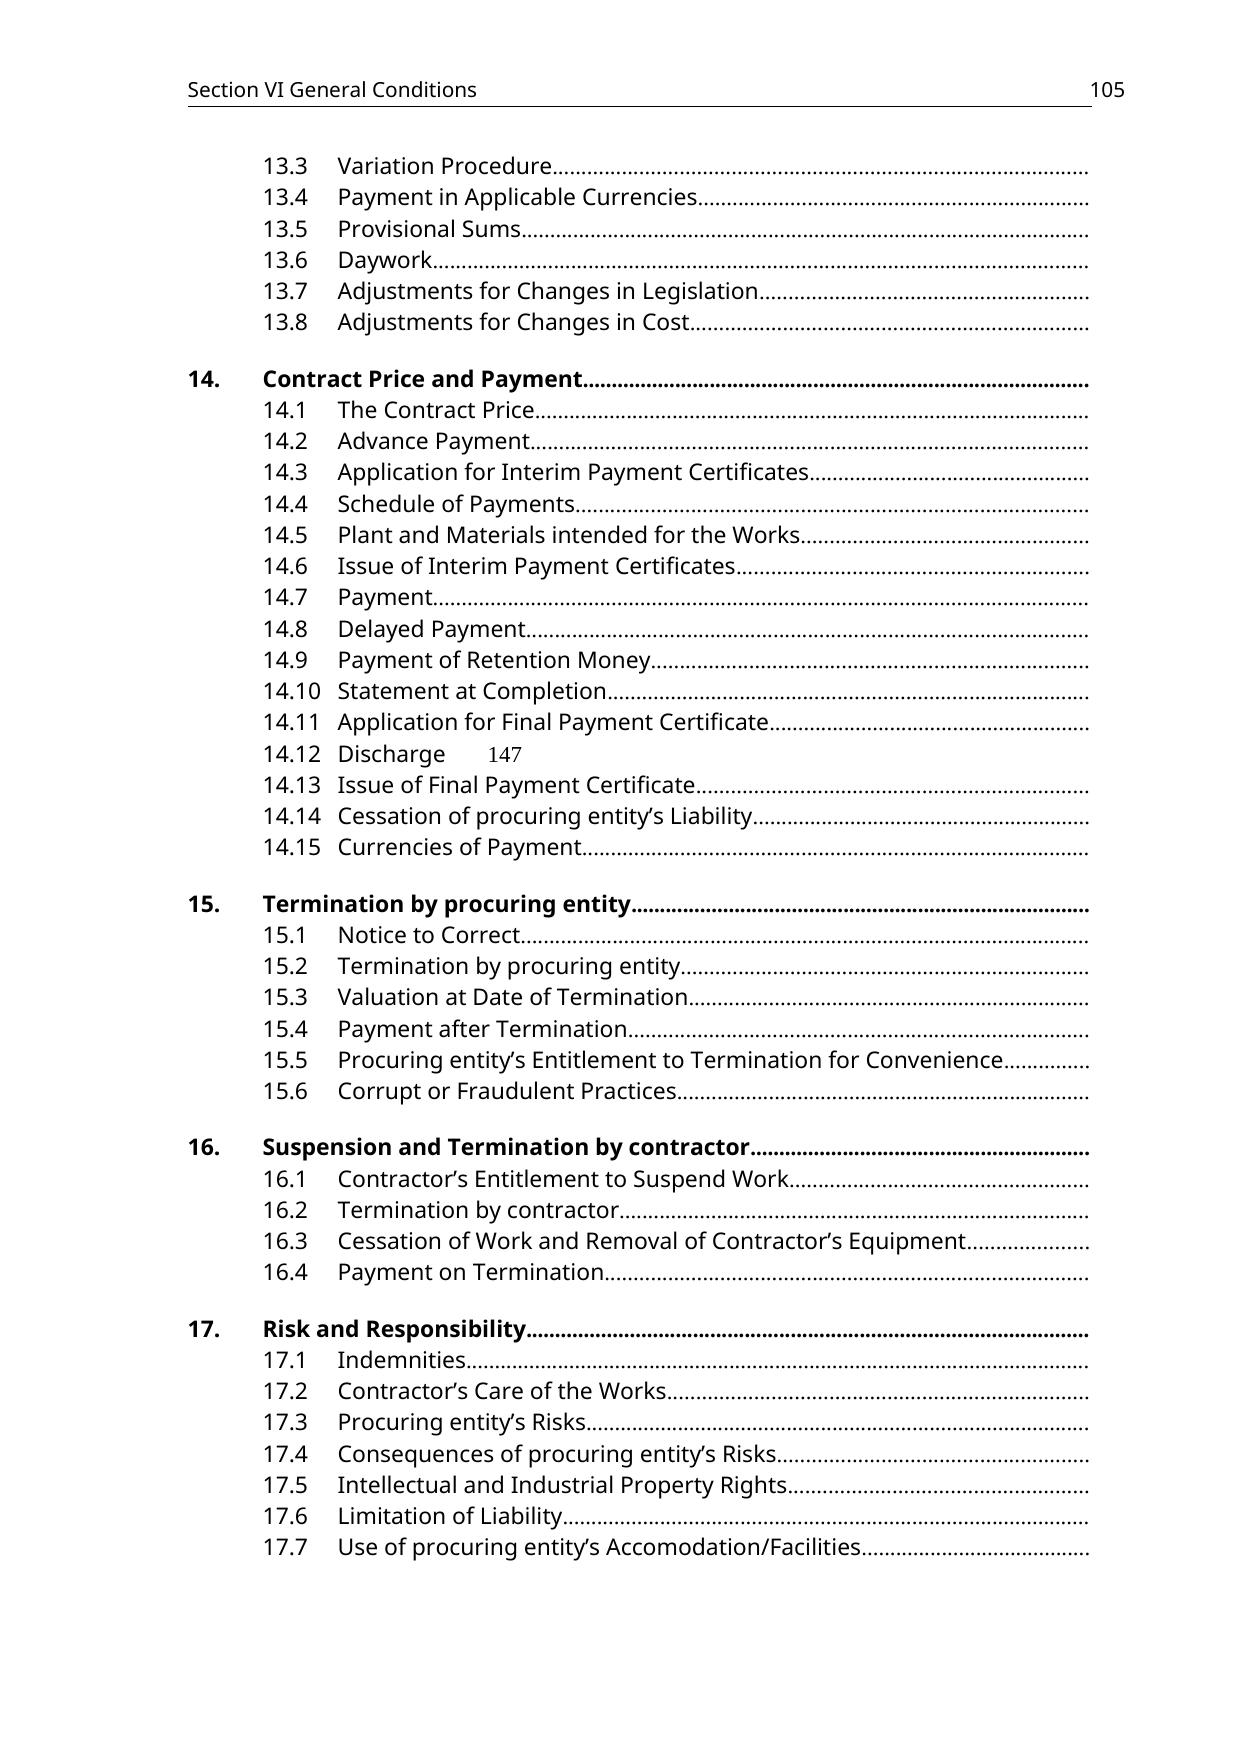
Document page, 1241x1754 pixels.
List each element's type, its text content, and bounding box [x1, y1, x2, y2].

text 17.5 Intellectual and Industrial Property Rights 154 [262, 1469, 1090, 1500]
text 14.2 Advance Payment 141 [262, 425, 1090, 456]
text 15.5 Procuring entity’s Entitlement to Termination for Convenience 149 [262, 1044, 1090, 1075]
text 13.8 Adjustments for Changes in Cost 139 [262, 306, 1090, 337]
text 15. Termination by procuring entity 148 [187, 887, 1088, 919]
text 17.4 Consequences of procuring entity’s Risks 154 [262, 1437, 1090, 1469]
text 15.3 Valuation at Date of Termination 149 [262, 981, 1090, 1012]
text 14.3 Application for Interim Payment Certificates 142 [262, 456, 1090, 487]
text 15.6 Corrupt or Fraudulent Practices 150 [262, 1075, 1090, 1106]
text 14.11 Application for Final Payment Certificate 146 [262, 706, 1090, 737]
text 15.4 Payment after Termination 149 [262, 1012, 1090, 1044]
text 17.1 Indemnities 152 [262, 1344, 1090, 1375]
text 14.15 Currencies of Payment 147 [262, 831, 1090, 862]
text 15.2 Termination by procuring entity 148 [262, 950, 1090, 981]
text 14. Contract Price and Payment 140 [187, 362, 1088, 394]
text 14.12 Discharge 147 [262, 737, 1090, 769]
text 16.4 Payment on Termination 152 [262, 1256, 1090, 1287]
text 17.7 Use of procuring entity’s Accomodation/Facilities 155 [262, 1531, 1090, 1562]
text 14.9 Payment of Retention Money 145 [262, 644, 1090, 675]
text 16.1 Contractor’s Entitlement to Suspend Work 150 [262, 1162, 1090, 1194]
text 14.13 Issue of Final Payment Certificate 147 [262, 769, 1090, 800]
text 16.2 Termination by contractor 151 [262, 1194, 1090, 1225]
text 16. Suspension and Termination by contractor 150 [187, 1131, 1088, 1162]
text 14.5 Plant and Materials intended for the Works 143 [262, 519, 1090, 550]
text 14.14 Cessation of procuring entity’s Liability 147 [262, 800, 1090, 831]
text 13.4 Payment in Applicable Currencies 138 [262, 181, 1090, 212]
text 13.6 Daywork 138 [262, 244, 1090, 275]
text 13.3 Variation Procedure 137 [262, 150, 1090, 181]
text 14.8 Delayed Payment 145 [262, 612, 1090, 644]
text 14.6 Issue of Interim Payment Certificates 144 [262, 550, 1090, 581]
text 16.3 Cessation of Work and Removal of Contractor’s Equipment 152 [262, 1225, 1090, 1256]
text 14.10 Statement at Completion 146 [262, 675, 1090, 706]
text 17.2 Contractor’s Care of the Works 153 [262, 1375, 1090, 1406]
text 14.1 The Contract Price 140 [262, 394, 1090, 425]
text 14.4 Schedule of Payments 142 [262, 487, 1090, 519]
text 17.6 Limitation of Liability 154 [262, 1500, 1090, 1531]
text 15.1 Notice to Correct 148 [262, 919, 1090, 950]
text 14.7 Payment 144 [262, 581, 1090, 612]
text 13.7 Adjustments for Changes in Legislation 139 [262, 275, 1090, 306]
text 17. Risk and Responsibility 152 [187, 1312, 1088, 1344]
text 13.5 Provisional Sums 138 [262, 212, 1090, 244]
text 17.3 Procuring entity’s Risks 153 [262, 1406, 1090, 1437]
